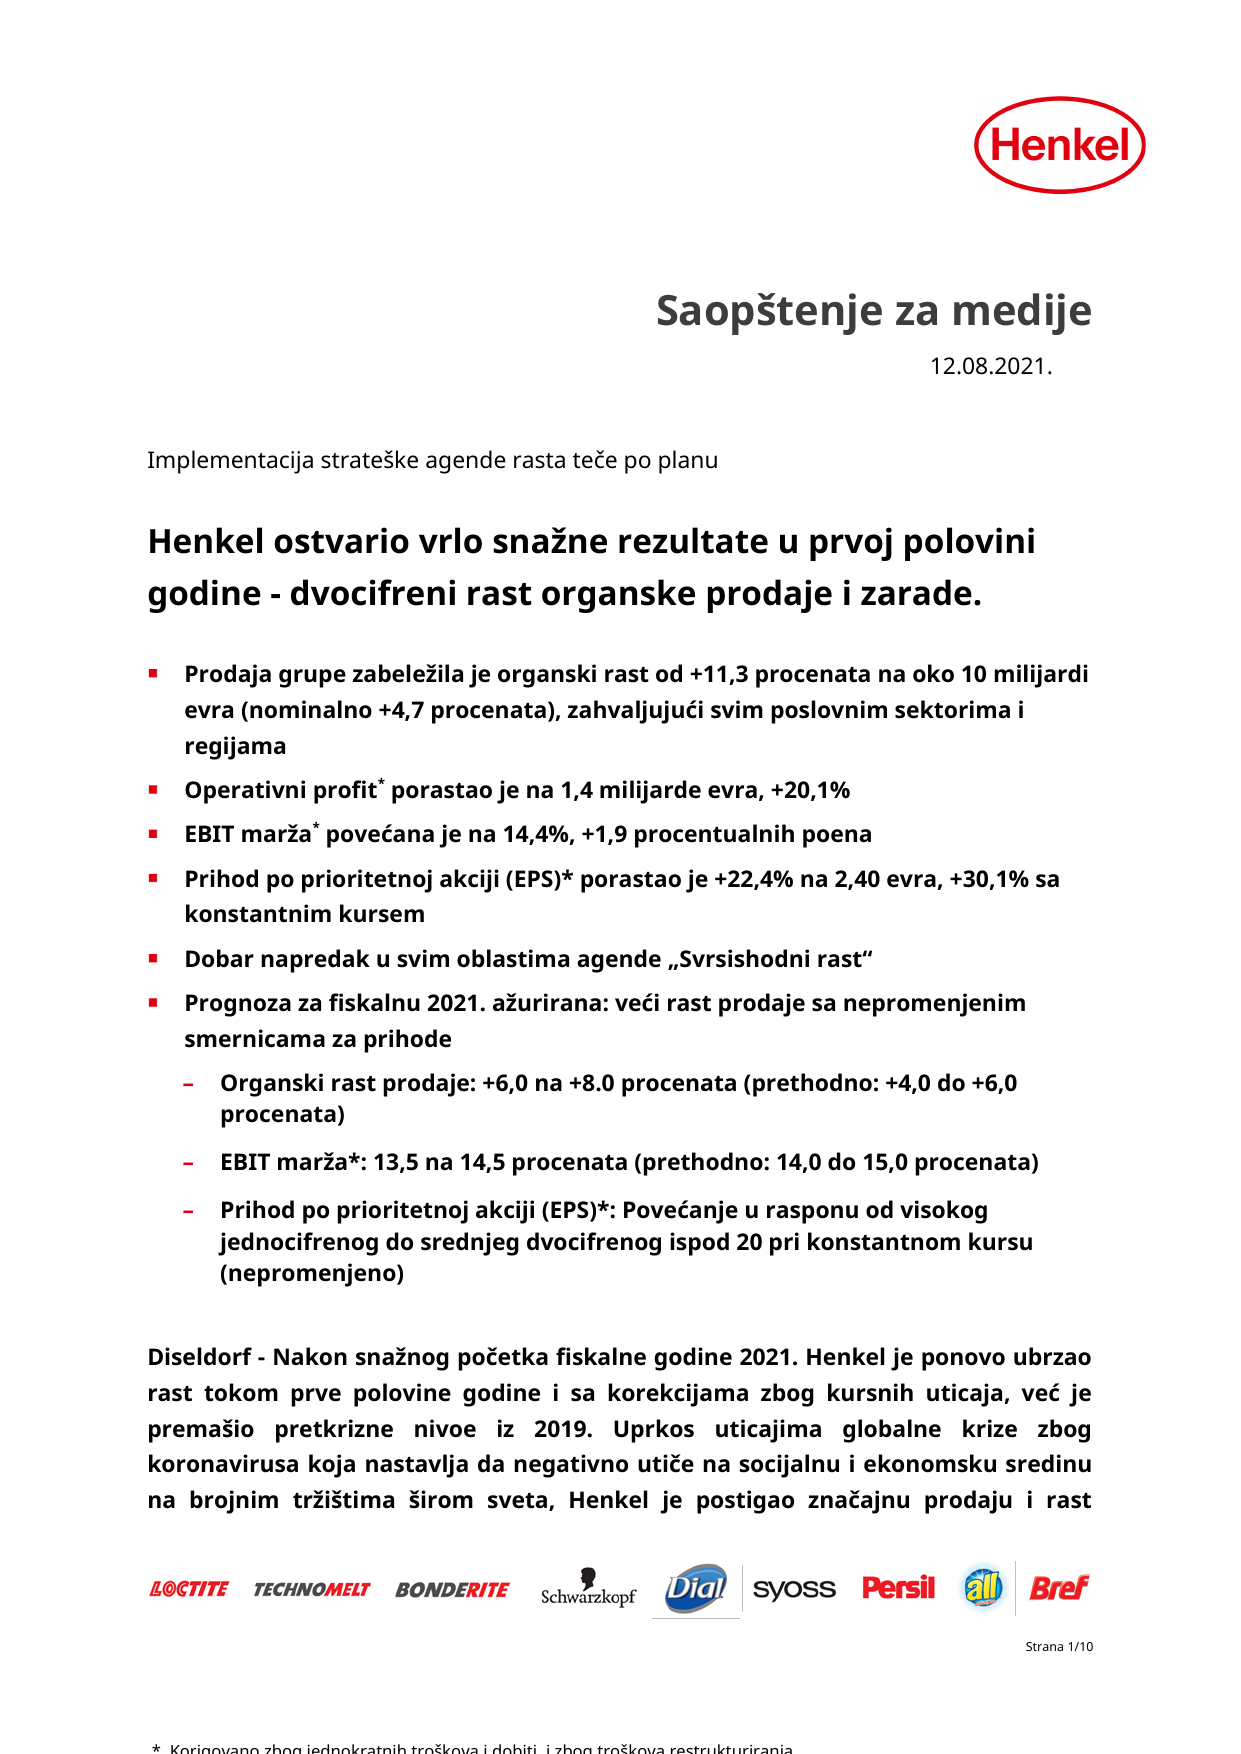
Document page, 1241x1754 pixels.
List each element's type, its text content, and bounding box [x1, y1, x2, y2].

list Prognoza za fiskalnu 2021. ažurirana: veći rast prodaje sa nepromenjenim smernicama za prihode [147, 987, 1104, 1054]
text Henkel ostvario vrlo snažne rezultate u prvoj polovini godine - dvocifreni rast organske prodaje i zarade. [147, 517, 1093, 615]
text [147, 1341, 1093, 1516]
list Dobar napredak u svim oblastima agende „Svrsishodni rast“ [147, 943, 1104, 974]
text Implementacija strateške agende rasta teče po planu [147, 444, 1093, 475]
list Prodaja grupe zabeležila je organski rast od +11,3 procenata na oko 10 milijardi evra (nominalno +4,7 procenata), zahvaljujući svim poslovnim sektorima i regijama [147, 658, 1104, 761]
text Prihod po prioritetnoj akciji (EPS)*: Povećanje u rasponu od visokog jednocifrenog do srednjeg dvocifrenog ispod 20 pri konstantnom kursu (nepromenjeno) [182, 1194, 1093, 1288]
picture [973, 94, 1146, 194]
list Prihod po prioritetnoj akciji (EPS)* porastao je +22,4% na 2,40 evra, +30,1% sa konstantnim kursem [147, 862, 1104, 930]
text Organski rast prodaje: +6,0 na +8.0 procenata (prethodno: +4,0 do +6,0 procenata) [182, 1067, 1093, 1130]
list EBIT marža* povećana je na 14,4%, +1,9 procentualnih poena [147, 818, 1104, 849]
text 12.08.2021. [147, 350, 1093, 381]
list Operativni profit* porastao je na 1,4 milijarde evra, +20,1% [147, 774, 1104, 805]
text EBIT marža*: 13,5 na 14,5 procenata (prethodno: 14,0 do 15,0 procenata) [182, 1146, 1093, 1178]
